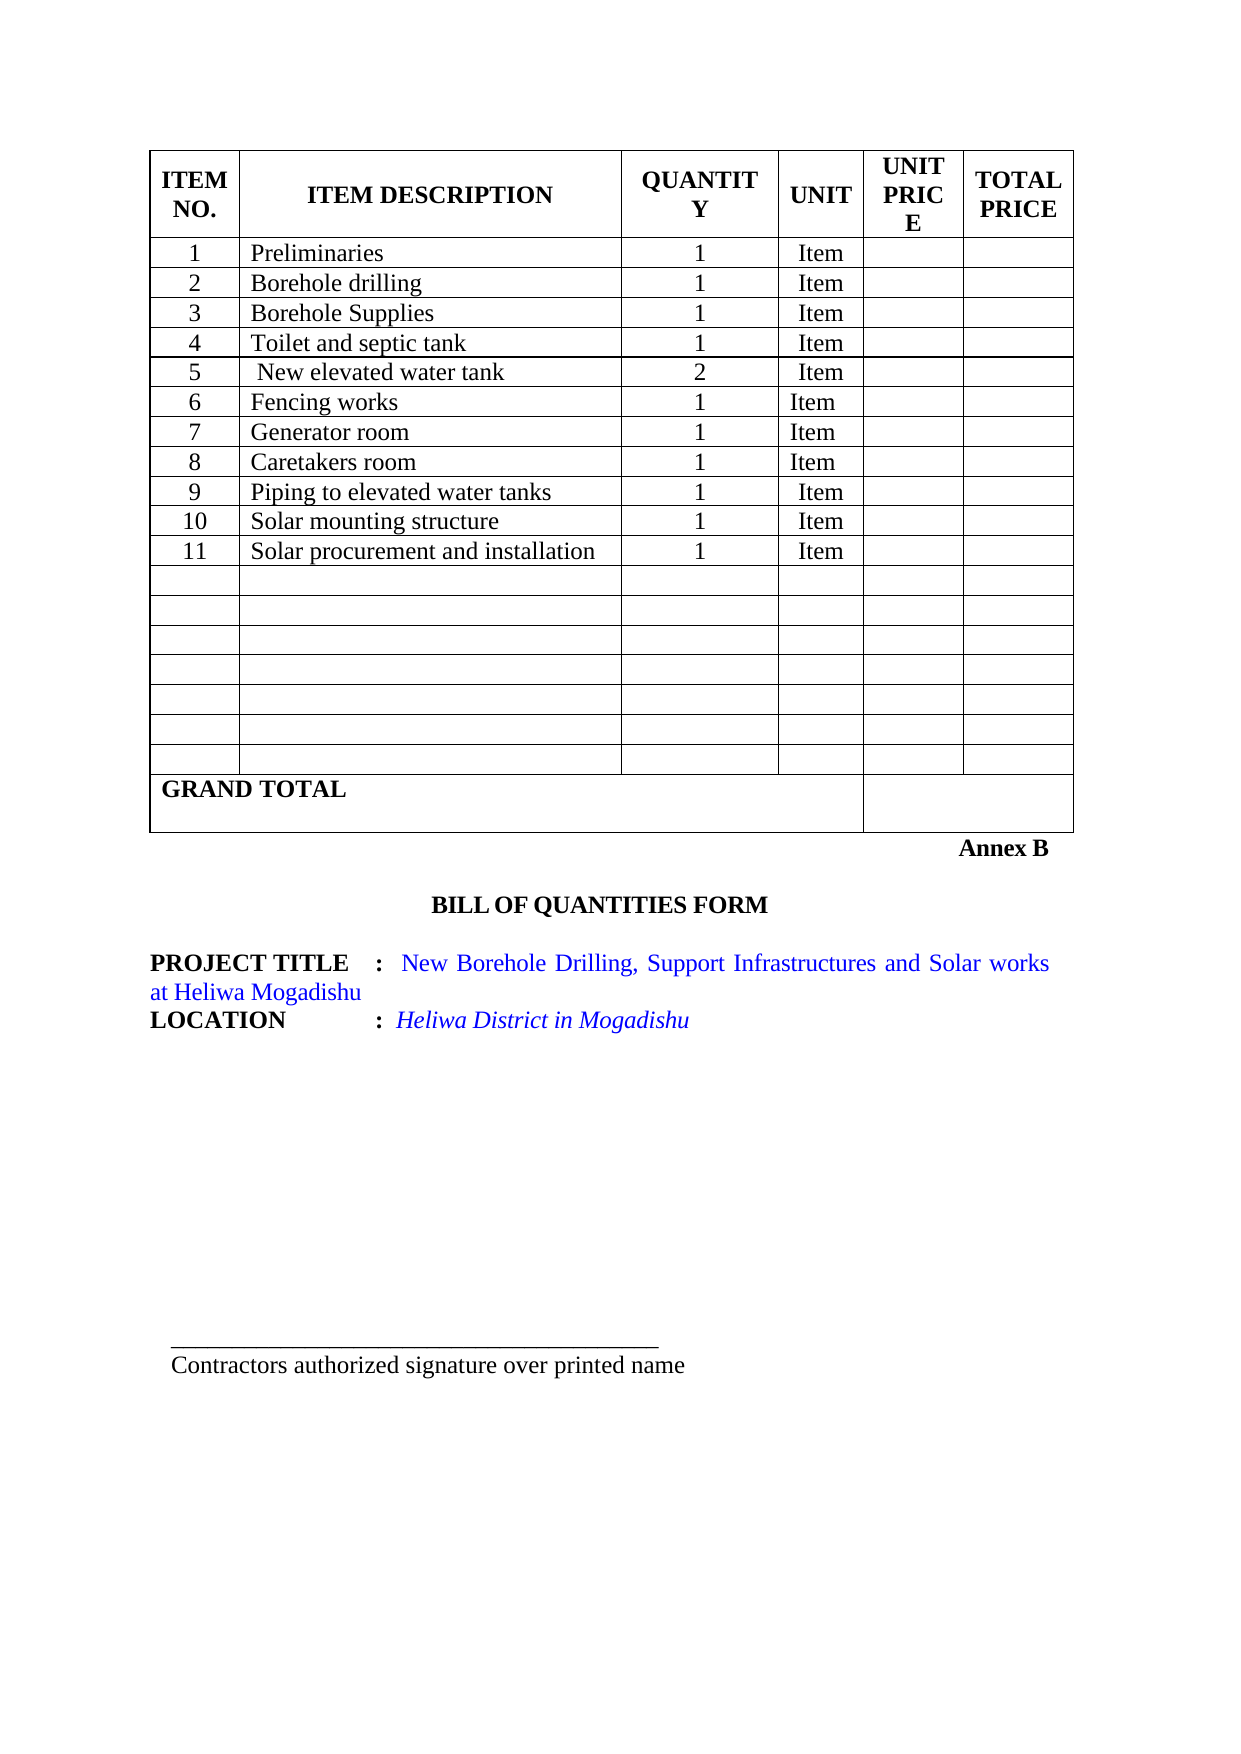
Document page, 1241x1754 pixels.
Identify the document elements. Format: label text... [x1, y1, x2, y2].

table_cell 10 [151, 506, 239, 535]
table_cell [964, 268, 1073, 297]
table_cell [779, 566, 863, 595]
table_cell 9 [151, 477, 239, 505]
table_cell Item [779, 417, 863, 446]
table_cell Item [779, 536, 863, 565]
table_cell [864, 506, 963, 535]
table_cell 2 [622, 358, 778, 386]
table_cell Item [779, 238, 863, 267]
table_cell 3 [151, 298, 239, 327]
table_cell [864, 477, 963, 505]
table_cell 1 [622, 268, 778, 297]
table_cell Generator room [240, 417, 621, 446]
table_cell [964, 596, 1073, 624]
table_cell Item [779, 506, 863, 535]
table_cell [240, 655, 621, 684]
table_cell [240, 715, 621, 744]
table_cell [240, 566, 621, 595]
table_cell [864, 775, 1073, 832]
table_cell 8 [151, 447, 239, 476]
table_cell 1 [622, 536, 778, 565]
table_cell Toilet and septic tank [240, 328, 621, 356]
table_cell [622, 655, 778, 684]
table_cell 1 [151, 238, 239, 267]
table_cell [864, 685, 963, 714]
table_cell 11 [151, 536, 239, 565]
table_cell [864, 417, 963, 446]
table_cell Item [779, 358, 863, 386]
table_cell [964, 655, 1073, 684]
table_cell 1 [622, 506, 778, 535]
table_cell 1 [622, 477, 778, 505]
table_cell Item [779, 387, 863, 416]
table_cell 1 [622, 328, 778, 356]
table_cell [779, 626, 863, 654]
table_cell [864, 328, 963, 356]
table_cell GRAND TOTAL [151, 775, 863, 832]
text LOCATION : Heliwa District in Mogadishu [150, 1006, 1050, 1034]
table_cell [964, 328, 1073, 356]
table_cell 1 [622, 447, 778, 476]
text Contractors authorized signature over printed name [171, 1351, 1050, 1379]
table_cell Borehole Supplies [240, 298, 621, 327]
table_cell [779, 685, 863, 714]
table_header UNIT [779, 151, 863, 237]
table_cell 4 [151, 328, 239, 356]
table_cell Item [779, 447, 863, 476]
table_cell [240, 626, 621, 654]
table_header UNIT PRICE [864, 151, 963, 237]
table_cell [964, 566, 1073, 595]
table_cell [240, 745, 621, 773]
table_cell [151, 566, 239, 595]
table_cell [151, 626, 239, 654]
table_cell 2 [151, 268, 239, 297]
table_cell [864, 715, 963, 744]
table_cell [864, 596, 963, 624]
table_header ITEM NO. [151, 151, 239, 237]
table_cell Piping to elevated water tanks [240, 477, 621, 505]
table_cell 1 [622, 238, 778, 267]
table_cell [964, 238, 1073, 267]
table_cell [622, 715, 778, 744]
table_cell [864, 655, 963, 684]
table_cell Item [779, 328, 863, 356]
table_cell [151, 655, 239, 684]
table_cell [864, 358, 963, 386]
table_cell [151, 596, 239, 624]
table_cell Solar procurement and installation [240, 536, 621, 565]
table_cell [964, 506, 1073, 535]
table_cell [864, 238, 963, 267]
table_cell [622, 626, 778, 654]
table_cell Fencing works [240, 387, 621, 416]
table_cell [779, 715, 863, 744]
table_cell [964, 298, 1073, 327]
table_cell [622, 745, 778, 773]
table_cell [779, 596, 863, 624]
table_header QUANTITY [622, 151, 778, 237]
table_cell Item [779, 298, 863, 327]
table_cell [622, 566, 778, 595]
table_cell [864, 387, 963, 416]
table_cell Preliminaries [240, 238, 621, 267]
table_cell [864, 745, 963, 773]
table_cell 1 [622, 417, 778, 446]
table_cell [864, 268, 963, 297]
table_cell [964, 715, 1073, 744]
table_cell [864, 298, 963, 327]
text ________________________________________ [171, 1322, 1050, 1351]
table_cell Solar mounting structure [240, 506, 621, 535]
table_cell [964, 358, 1073, 386]
table_cell Item [779, 268, 863, 297]
table_cell [779, 655, 863, 684]
table_cell [964, 685, 1073, 714]
text PROJECT TITLE : New Borehole Drilling, Support Infrastructures and Solar works at Heliwa Mogadishu [150, 948, 1050, 1006]
table_cell [151, 685, 239, 714]
table_cell [964, 536, 1073, 565]
table_cell [151, 745, 239, 773]
table_cell 1 [622, 298, 778, 327]
table_header TOTAL PRICE [964, 151, 1073, 237]
table_cell New elevated water tank [240, 358, 621, 386]
table_cell [864, 447, 963, 476]
table_cell [864, 566, 963, 595]
table_cell Item [779, 477, 863, 505]
text BILL OF QUANTITIES FORM [150, 891, 1050, 919]
table_cell [964, 626, 1073, 654]
table_cell [964, 417, 1073, 446]
table_cell [622, 685, 778, 714]
table_cell [240, 685, 621, 714]
table_cell [779, 745, 863, 773]
table_cell [964, 387, 1073, 416]
table_cell [964, 477, 1073, 505]
table_cell [240, 596, 621, 624]
table_cell [964, 447, 1073, 476]
table_cell [864, 536, 963, 565]
table_cell [864, 626, 963, 654]
table_cell [151, 715, 239, 744]
table_cell 7 [151, 417, 239, 446]
table_cell Caretakers room [240, 447, 621, 476]
table_cell 5 [151, 358, 239, 386]
table_cell 1 [622, 387, 778, 416]
table_cell [964, 745, 1073, 773]
table_cell 6 [151, 387, 239, 416]
table_header ITEM DESCRIPTION [240, 151, 621, 237]
text Annex B [150, 833, 1050, 862]
table_cell Borehole drilling [240, 268, 621, 297]
table_cell [622, 596, 778, 624]
